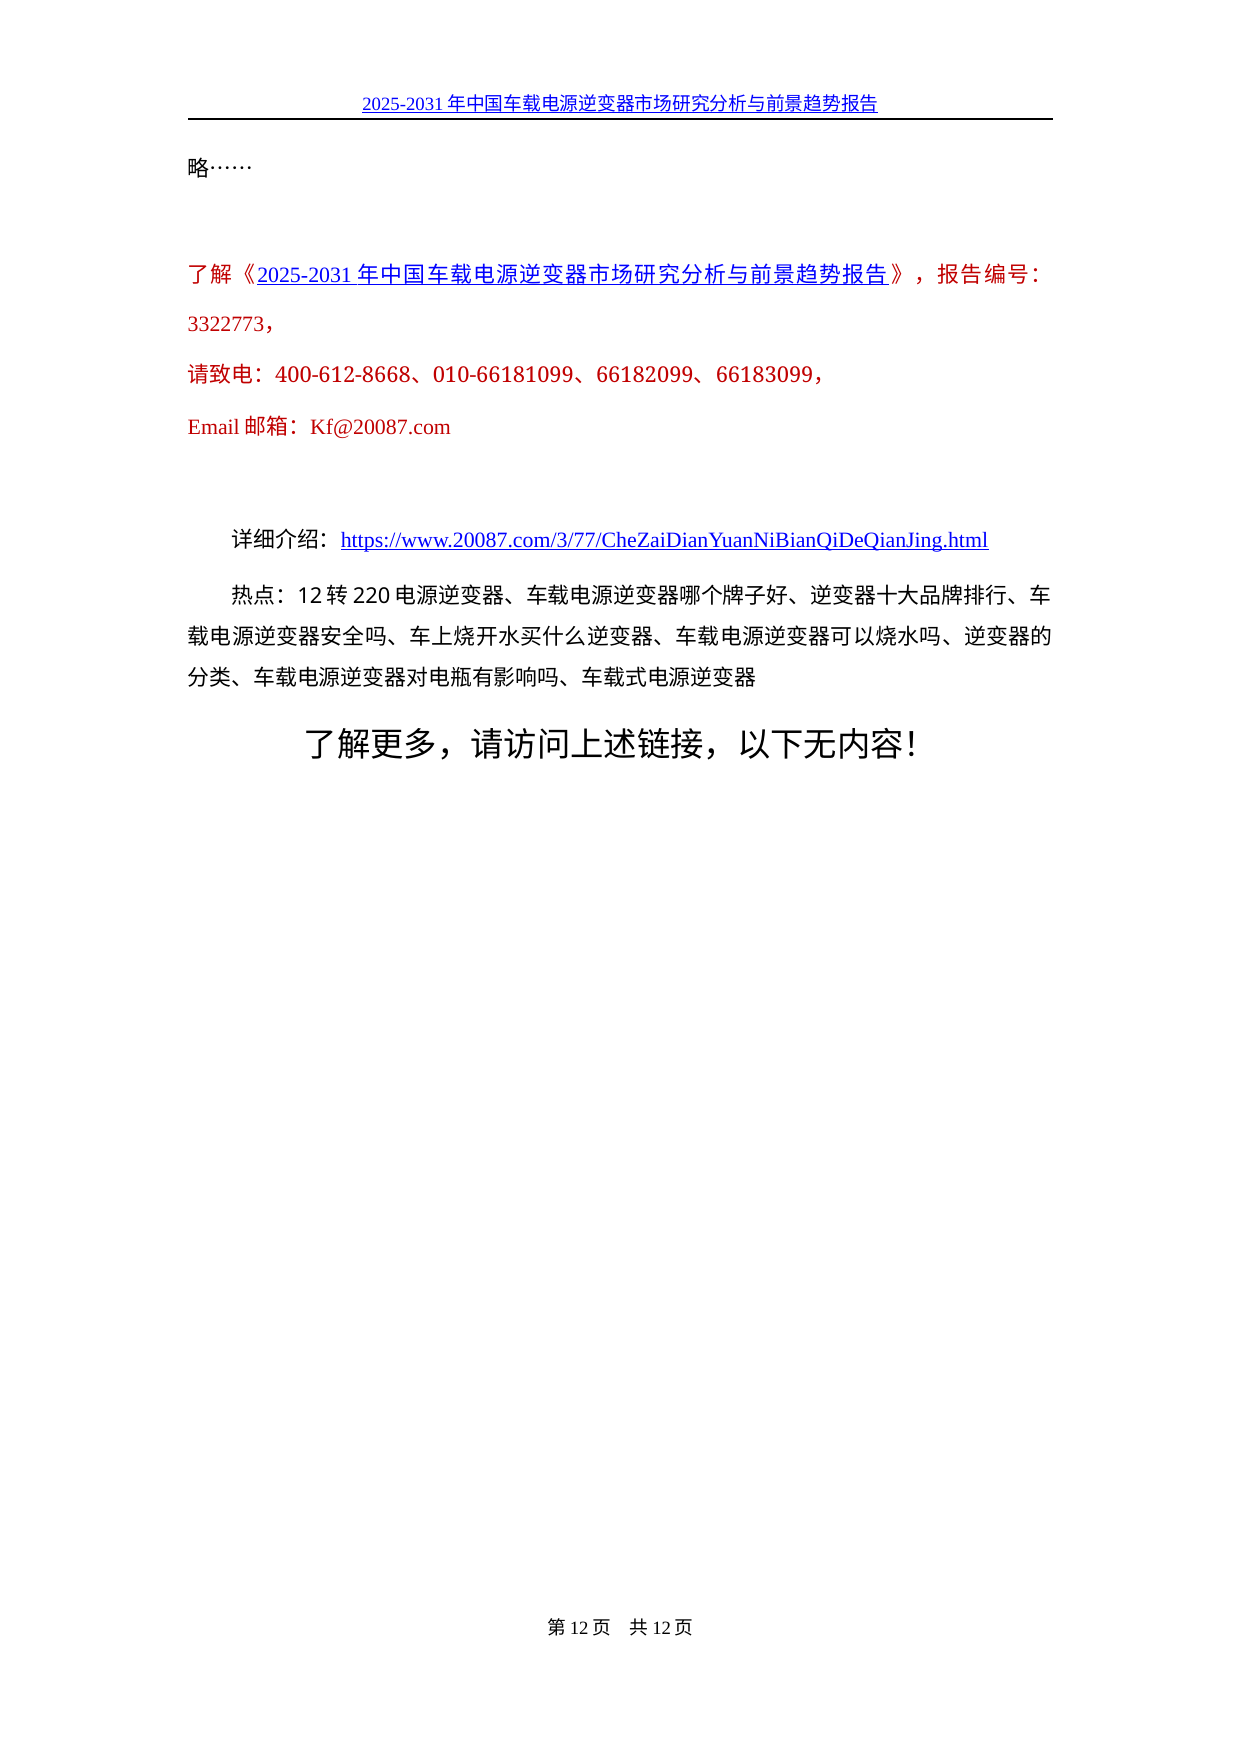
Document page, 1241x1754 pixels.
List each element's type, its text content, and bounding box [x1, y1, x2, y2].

text 热点：12转220电源逆变器、车载电源逆变器哪个牌子好、逆变器十大品牌排行、车载电源逆变器安全吗、车上烧开水买什么逆变器、车载电源逆变器可以烧水吗、逆变器的分类、车载电源逆变器对电瓶有影响吗、车载式电源逆变器 [187, 578, 1053, 692]
text 了解《2025-2031年中国车载电源逆变器市场研究分析与前景趋势报告》，报告编号：3322773， [187, 257, 1053, 338]
text 详细介绍：https://www.20087.com/3/77/CheZaiDianYuanNiBianQiDeQianJing.html [187, 521, 1053, 554]
text 请致电：400-612-8668、010-66181099、66182099、66183099， [187, 357, 1053, 389]
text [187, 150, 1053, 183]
text Email邮箱：Kf@20087.com [187, 408, 1053, 441]
title 了解更多，请访问上述链接，以下无内容！ [187, 709, 1053, 774]
